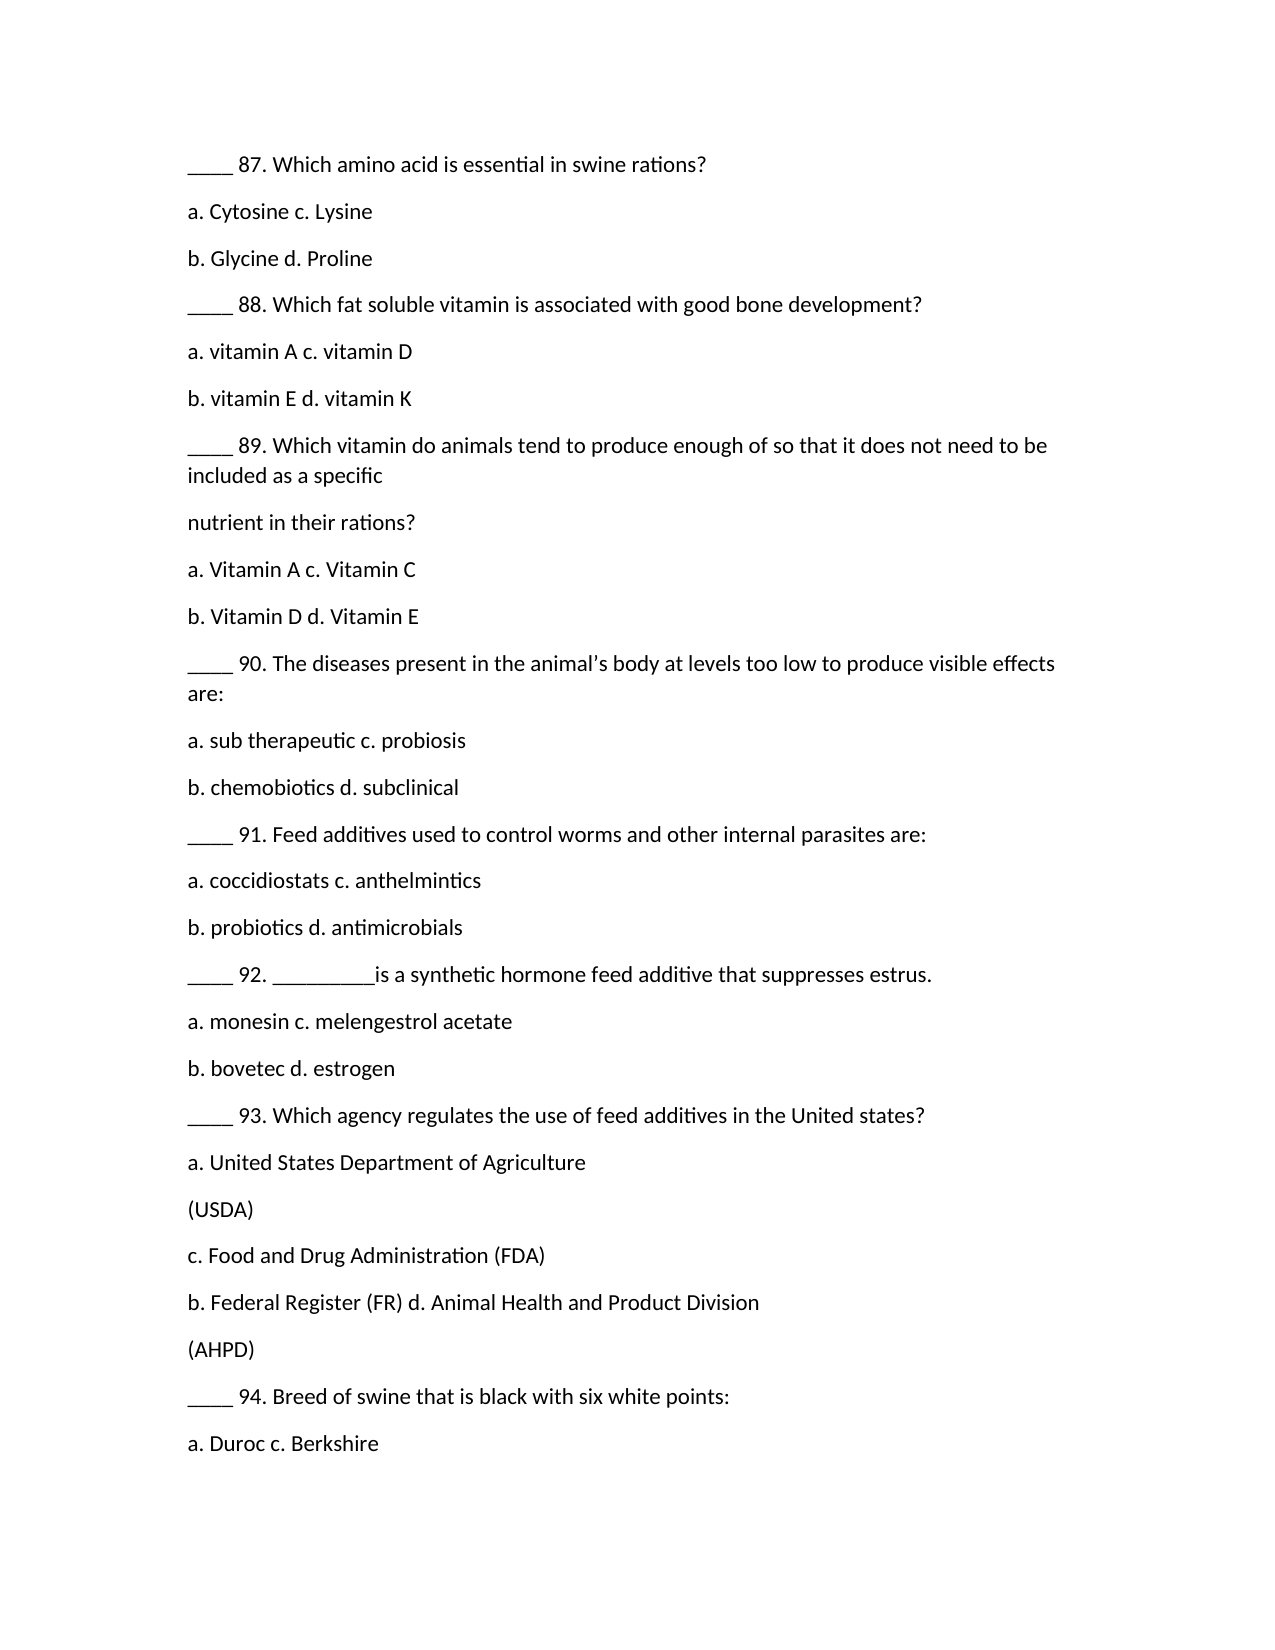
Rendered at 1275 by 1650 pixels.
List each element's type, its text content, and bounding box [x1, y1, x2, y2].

text nutrient in their rations? [187, 508, 1087, 536]
text ____ 91. Feed additives used to control worms and other internal parasites are: [187, 820, 1087, 848]
text ____ 93. Which agency regulates the use of feed additives in the United states? [187, 1101, 1087, 1129]
text ____ 92. _________is a synthetic hormone feed additive that suppresses estrus. [187, 960, 1087, 988]
text b. vitamin E d. vitamin K [187, 384, 1087, 412]
text (USDA) [187, 1195, 1087, 1223]
text a. monesin c. melengestrol acetate [187, 1007, 1087, 1035]
text a. Vitamin A c. Vitamin C [187, 555, 1087, 583]
text a. Duroc c. Berkshire [187, 1429, 1087, 1457]
text b. Federal Register (FR) d. Animal Health and Product Division [187, 1288, 1087, 1317]
text a. coccidiostats c. anthelmintics [187, 867, 1087, 895]
text b. Vitamin D d. Vitamin E [187, 602, 1087, 630]
text ____ 90. The diseases present in the animal’s body at levels too low to produce visible effects are: [187, 649, 1087, 707]
text a. United States Department of Agriculture [187, 1148, 1087, 1176]
text b. bovetec d. estrogen [187, 1054, 1087, 1082]
text b. chemobiotics d. subclinical [187, 773, 1087, 801]
text b. probiotics d. antimicrobials [187, 913, 1087, 942]
text c. Food and Drug Administration (FDA) [187, 1242, 1087, 1270]
text a. vitamin A c. vitamin D [187, 337, 1087, 366]
text ____ 87. Which amino acid is essential in swine rations? [187, 150, 1087, 178]
text b. Glycine d. Proline [187, 244, 1087, 272]
text (AHPD) [187, 1335, 1087, 1363]
text a. Cytosine c. Lysine [187, 197, 1087, 225]
text a. sub therapeutic c. probiosis [187, 726, 1087, 754]
text ____ 94. Breed of swine that is black with six white points: [187, 1382, 1087, 1410]
text ____ 88. Which fat soluble vitamin is associated with good bone development? [187, 291, 1087, 319]
text ____ 89. Which vitamin do animals tend to produce enough of so that it does not need to be included as a specific [187, 431, 1087, 489]
